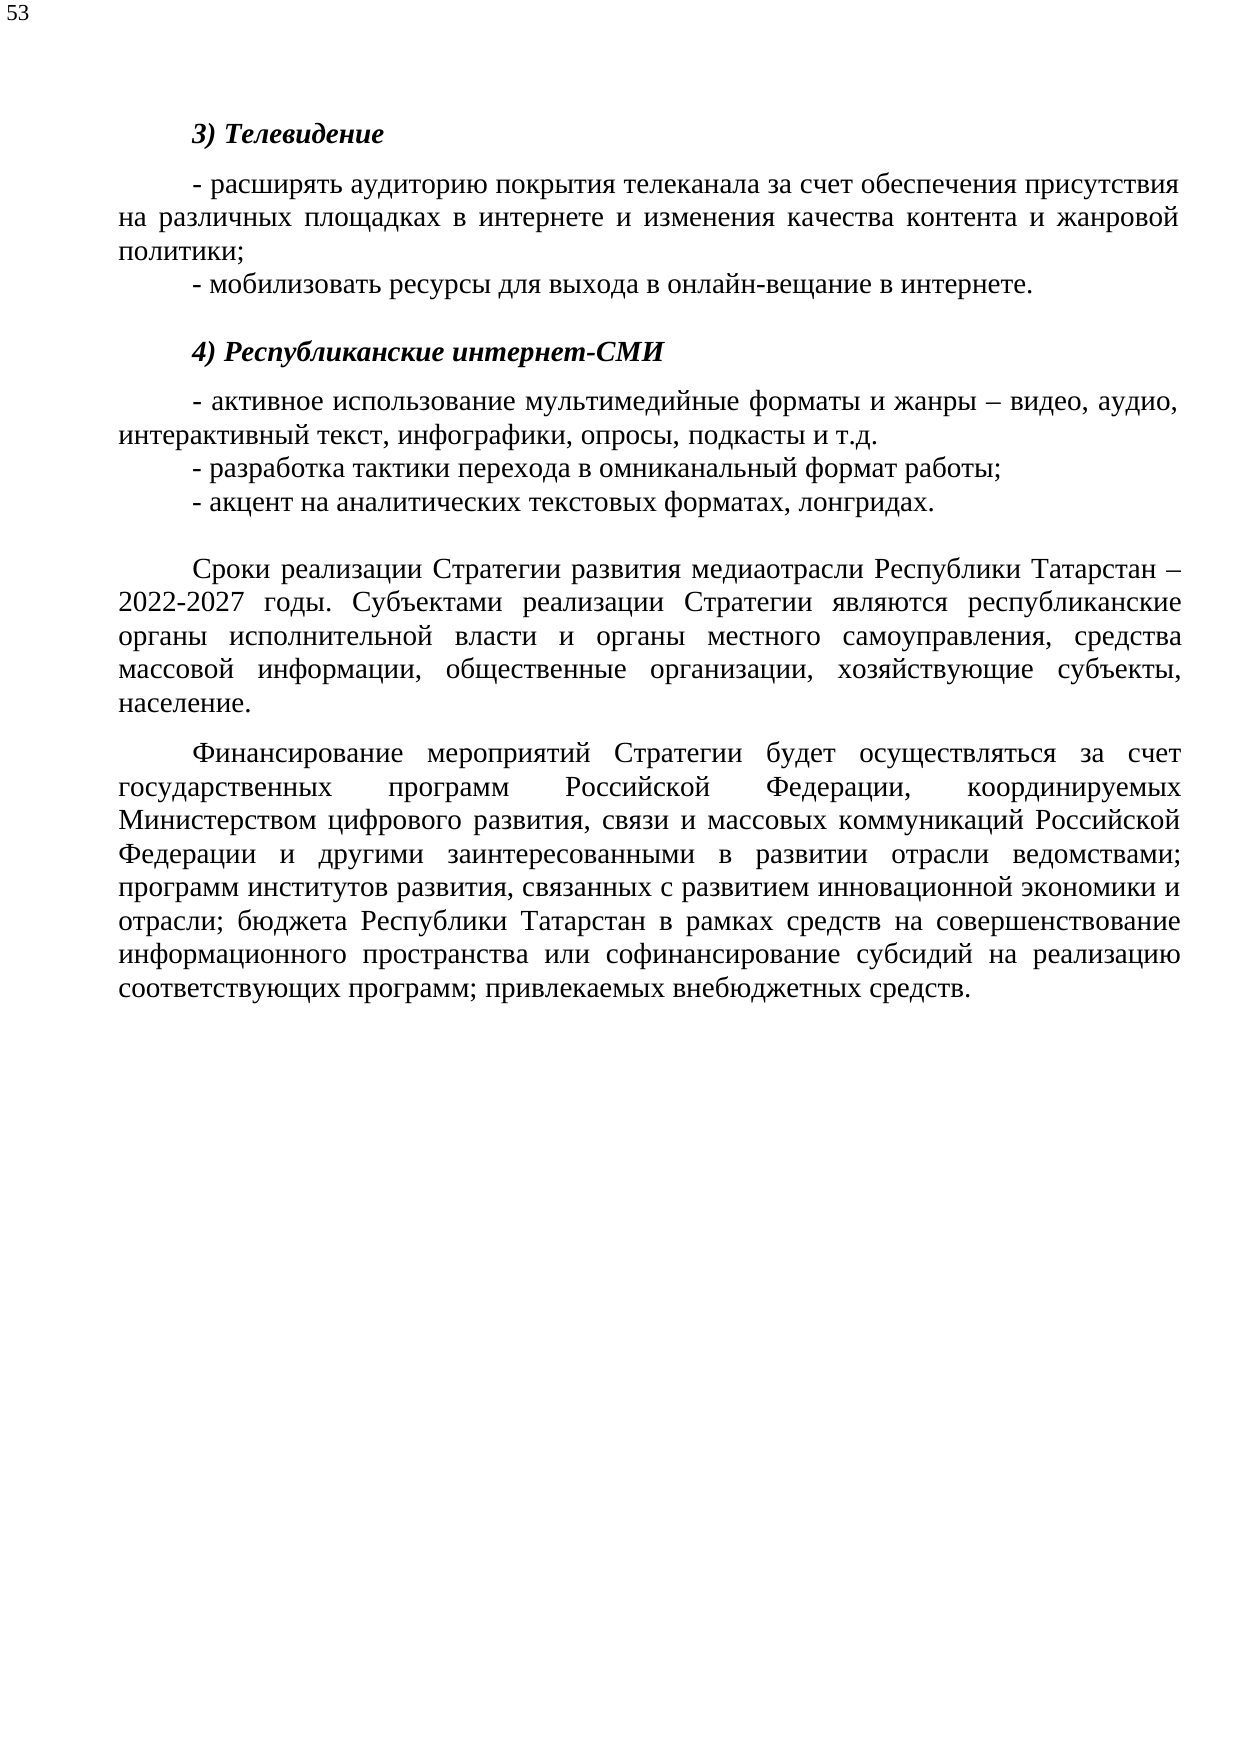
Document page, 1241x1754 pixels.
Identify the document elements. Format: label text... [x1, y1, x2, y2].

list активное использование мультимедийные форматы и жанры – видео, аудио, интерактивный текст, инфографики, опросы, подкасты и т.д. [118, 383, 1181, 451]
list расширять аудиторию покрытия телеканала за счет обеспечения присутствия на различных площадках в интернете и изменения качества контента и жанровой политики; [118, 166, 1180, 266]
text Сроки реализации Стратегии развития медиаотрасли Республики Татарстан – 2022-2027 годы. Субъектами реализации Стратегии являются республиканские органы исполнительной власти и органы местного самоуправления, средства массовой информации, общественные организации, хозяйствующие субъекты, население. [118, 551, 1182, 718]
subtitle Республиканские интернет-СМИ [192, 334, 1236, 367]
text Финансирование мероприятий Стратегии будет осуществляться за счет государственных программ Российской Федерации, координируемых Министерством цифрового развития, связи и массовых коммуникаций Российской Федерации и другими заинтересованными в развитии отрасли ведомствами; программ институтов развития, связанных с развитием инновационной экономики и отрасли; бюджета Республики Татарстан в рамках средств на совершенствование информационного пространства или софинансирование субсидий на реализацию соответствующих программ; привлекаемых внебюджетных средств. [118, 735, 1181, 1004]
list разработка тактики перехода в омниканальный формат работы; [192, 451, 1236, 484]
list мобилизовать ресурсы для выхода в онлайн-вещание в интернете. [192, 266, 1236, 300]
list акцент на аналитических текстовых форматах, лонгридах. [192, 484, 1236, 517]
subtitle Телевидение [192, 116, 1236, 149]
